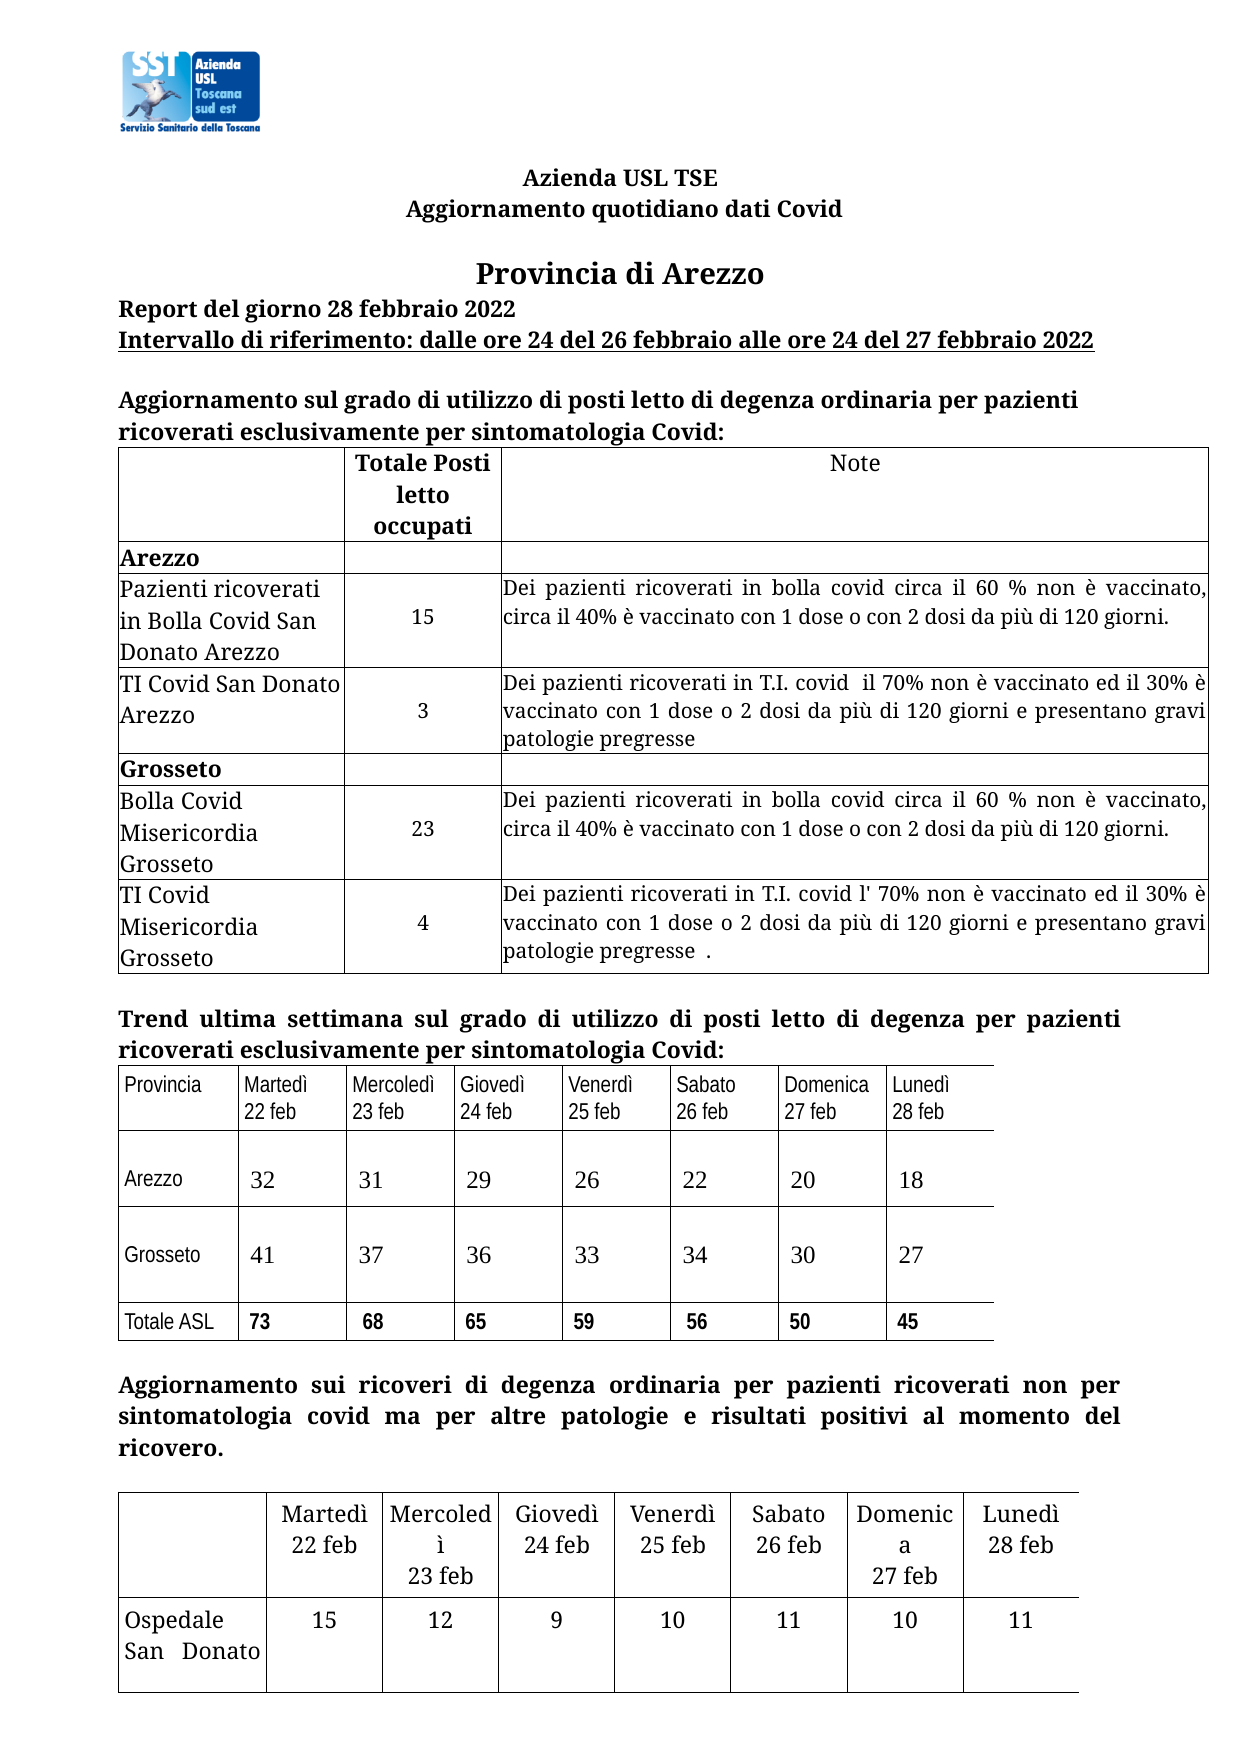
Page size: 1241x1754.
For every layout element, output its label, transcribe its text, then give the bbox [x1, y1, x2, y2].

table_cell 11 [731, 1598, 847, 1692]
table_cell 33 [563, 1207, 670, 1301]
table_cell 29 [455, 1131, 562, 1206]
table_header Venerdì 25 feb [563, 1066, 670, 1130]
table_cell Arezzo [119, 542, 344, 573]
table_cell 3 [345, 668, 501, 753]
table_cell [502, 754, 1208, 785]
table_cell 73 [239, 1303, 346, 1340]
table_header Note [502, 448, 1208, 541]
text Provincia di Arezzo [118, 253, 1122, 293]
table_header [119, 448, 344, 541]
table_cell 9 [499, 1598, 614, 1692]
table_header [119, 1493, 266, 1597]
table_cell 12 [383, 1598, 498, 1692]
table_header Giovedì 24 feb [455, 1066, 562, 1130]
table_header Mercoledì 23 feb [383, 1493, 498, 1597]
table_header Venerdì 25 feb [615, 1493, 730, 1597]
table_header Totale Posti letto occupati [345, 448, 501, 541]
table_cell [119, 1598, 266, 1692]
table_header Domenica 27 feb [779, 1066, 886, 1130]
table_cell Bolla Covid Misericordia Grosseto [119, 786, 344, 879]
table_header Martedì 22 feb [239, 1066, 346, 1130]
table_cell 50 [779, 1303, 886, 1340]
table_cell 4 [345, 880, 501, 973]
table_cell Dei pazienti ricoverati in T.I. covid l' 70% non è vaccinato ed il 30% è vaccinato con 1 dose o 2 dosi da più di 120 giorni e presentano gravi patologie pregresse . [502, 880, 1208, 973]
table_cell 45 [887, 1303, 994, 1340]
text Aggiornamento sui ricoveri di degenza ordinaria per pazienti ricoverati non per sintomatologia covid ma per altre patologie e risultati positivi al momento del ricovero. [118, 1369, 1122, 1463]
table_header Sabato 26 feb [671, 1066, 778, 1130]
table_cell 30 [779, 1207, 886, 1301]
table_cell 31 [347, 1131, 454, 1206]
text Trend ultima settimana sul grado di utilizzo di posti letto di degenza per pazienti ricoverati esclusivamente per sintomatologia Covid: [118, 1002, 1122, 1065]
table_header Mercoledì 23 feb [347, 1066, 454, 1130]
table_cell 59 [563, 1303, 670, 1340]
table_cell 11 [964, 1598, 1079, 1692]
text Aggiornamento sul grado di utilizzo di posti letto di degenza ordinaria per pazienti ricoverati esclusivamente per sintomatologia Covid: [118, 384, 1122, 447]
table_cell 23 [345, 786, 501, 879]
table_cell 22 [671, 1131, 778, 1206]
table_cell 27 [887, 1207, 994, 1301]
table_cell [502, 542, 1208, 573]
table_header Domenica 27 feb [848, 1493, 963, 1597]
text Intervallo di riferimento: dalle ore 24 del 26 febbraio alle ore 24 del 27 febbraio 2022 [118, 324, 1122, 356]
picture [118, 49, 262, 134]
table_cell 20 [779, 1131, 886, 1206]
table_cell 68 [347, 1303, 454, 1340]
table_cell TI Covid Misericordia Grosseto [119, 880, 344, 973]
table_header Lunedì 28 feb [887, 1066, 994, 1130]
table_cell [345, 754, 501, 785]
table_cell 15 [267, 1598, 382, 1692]
table_cell 26 [563, 1131, 670, 1206]
table_cell Arezzo [119, 1131, 238, 1206]
table_cell Totale ASL [119, 1303, 238, 1340]
table_cell 32 [239, 1131, 346, 1206]
table_cell Grosseto [119, 1207, 238, 1301]
table_cell 18 [887, 1131, 994, 1206]
table_cell Dei pazienti ricoverati in T.I. covid il 70% non è vaccinato ed il 30% è vaccinato con 1 dose o 2 dosi da più di 120 giorni e presentano gravi patologie pregresse [502, 668, 1208, 753]
table_cell 15 [345, 574, 501, 667]
table_cell 56 [671, 1303, 778, 1340]
text Aggiornamento quotidiano dati Covid [118, 193, 1122, 224]
table_cell Grosseto [119, 754, 344, 785]
table_cell Dei pazienti ricoverati in bolla covid circa il 60 % non è vaccinato, circa il 40% è vaccinato con 1 dose o con 2 dosi da più di 120 giorni. [502, 574, 1208, 667]
table_cell 34 [671, 1207, 778, 1301]
table_cell 37 [347, 1207, 454, 1301]
table_cell 10 [615, 1598, 730, 1692]
table_header Giovedì 24 feb [499, 1493, 614, 1597]
table_cell [345, 542, 501, 573]
table_cell Dei pazienti ricoverati in bolla covid circa il 60 % non è vaccinato, circa il 40% è vaccinato con 1 dose o con 2 dosi da più di 120 giorni. [502, 786, 1208, 879]
table_cell 41 [239, 1207, 346, 1301]
table_cell TI Covid San Donato Arezzo [119, 668, 344, 753]
table_cell 65 [455, 1303, 562, 1340]
table_header Provincia [119, 1066, 238, 1130]
table_header Sabato 26 feb [731, 1493, 847, 1597]
table_header Martedì 22 feb [267, 1493, 382, 1597]
table_cell Pazienti ricoverati in Bolla Covid San Donato Arezzo [119, 574, 344, 667]
table_cell 36 [455, 1207, 562, 1301]
table_cell 10 [848, 1598, 963, 1692]
text Report del giorno 28 febbraio 2022 [118, 293, 1122, 324]
text Azienda USL TSE [118, 162, 1122, 193]
table_header Lunedì 28 feb [964, 1493, 1079, 1597]
